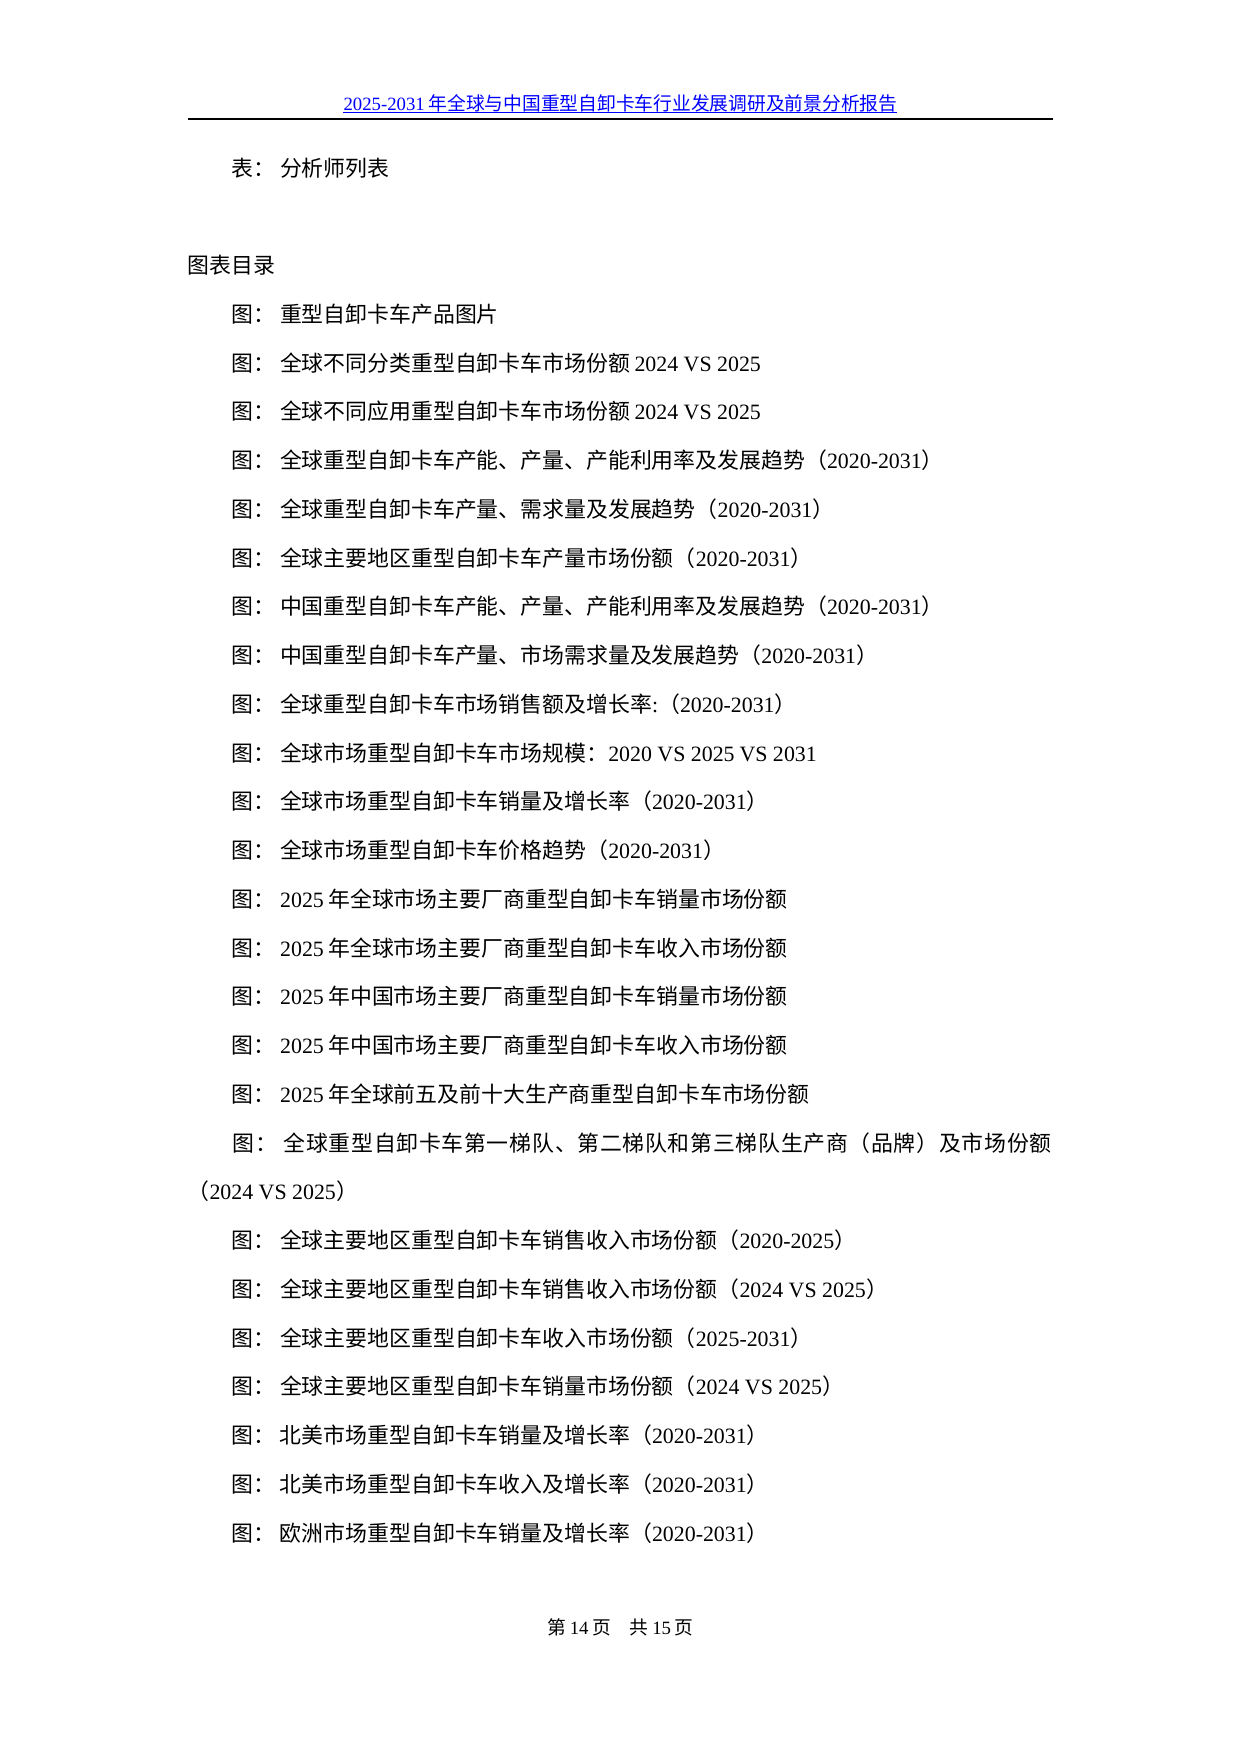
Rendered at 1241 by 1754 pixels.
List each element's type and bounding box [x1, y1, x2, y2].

text [187, 150, 1053, 1548]
